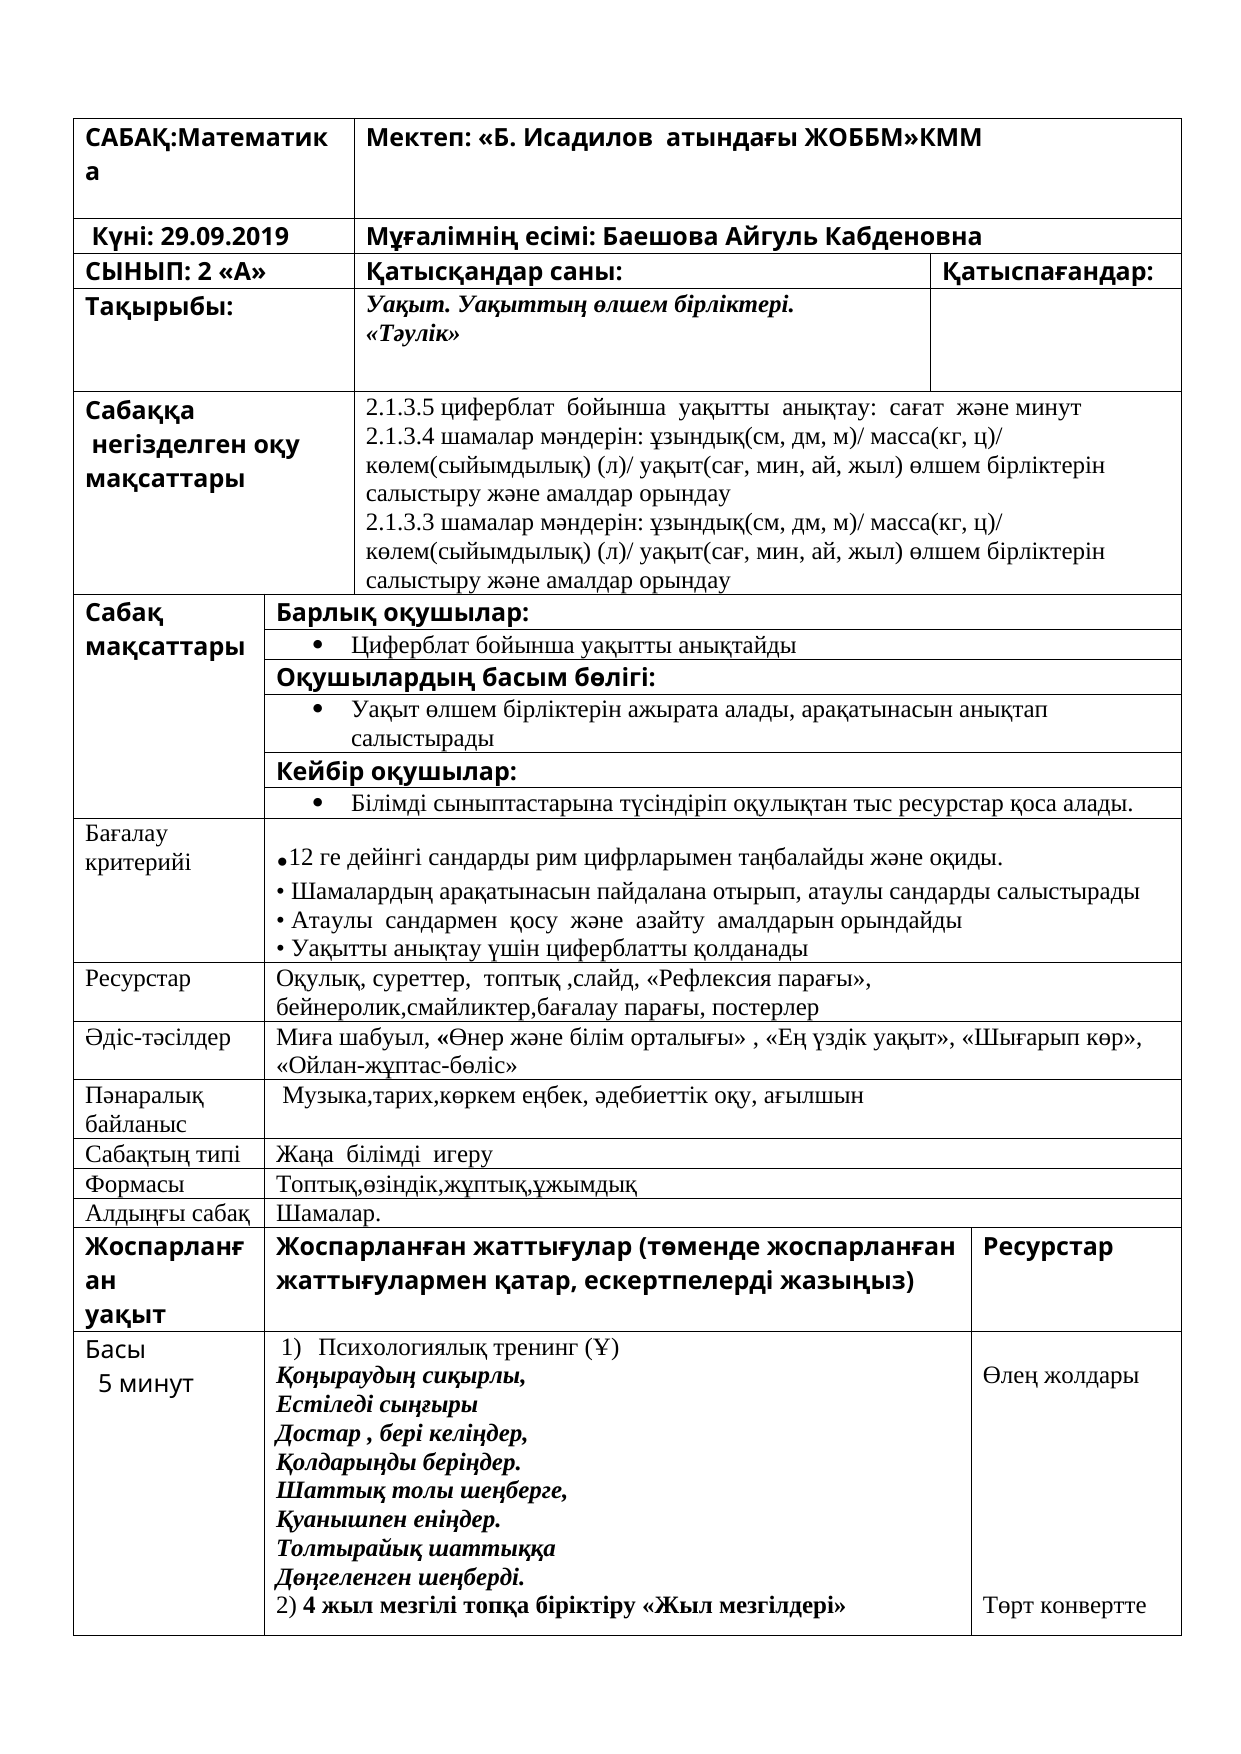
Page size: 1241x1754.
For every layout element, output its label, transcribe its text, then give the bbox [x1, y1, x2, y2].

table_cell Сабақ мақсаттары [74, 595, 264, 817]
table_cell Пәнаралық байланыс [74, 1080, 264, 1138]
table_cell Барлық оқушылар: [265, 595, 1181, 629]
table_cell СЫНЫП: 2 «А» [74, 254, 354, 288]
table_header Мектеп: «Б. Исадилов атындағы ЖОББМ»КММ [355, 119, 1181, 218]
table_cell Топтық,өзіндік,жұптық,ұжымдық [265, 1169, 1181, 1197]
table_cell Формасы [74, 1169, 264, 1197]
table_cell Сабақтың типі [74, 1139, 264, 1168]
table_cell [931, 289, 1181, 391]
table_cell Уақыт. Уақыттың өлшем бірліктері. «Тәулік» [355, 289, 930, 391]
table_cell Циферблат бойынша уақытты анықтайды [265, 630, 1181, 658]
table_cell Білімді сыныптастарына түсіндіріп оқулықтан тыс ресурстар қоса алады. [265, 788, 1181, 817]
table_header САБАҚ:Математика [74, 119, 354, 218]
table_cell Сабаққа негізделген оқу мақсаттары [74, 392, 354, 593]
table_cell Шамалар. [265, 1199, 1181, 1227]
table_cell Оқушылардың басым бөлігі: [265, 660, 1181, 693]
table_cell Әдіс-тәсілдер [74, 1022, 264, 1079]
table_cell Мұғалімнің есімі: Баешова Айгуль Кабденовна [355, 219, 1181, 253]
table_cell Басы 5 минут [74, 1332, 264, 1635]
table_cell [265, 1332, 971, 1635]
table_cell Жоспарланған жаттығулар (төменде жоспарланған жаттығулармен қатар, ескертпелерді жазыңыз) [265, 1228, 971, 1331]
table_cell Миға шабуыл, «Өнер және білім орталығы» , «Ең үздік уақыт», «Шығарып көр», «Ойлан-жұптас-бөліс» [265, 1022, 1181, 1079]
table_cell Музыка,тарих,көркем еңбек, әдебиеттік оқу, ағылшын [265, 1080, 1181, 1138]
table_cell Тақырыбы: [74, 289, 354, 391]
table_cell Оқулық, суреттер, топтық ,слайд, «Рефлексия парағы», бейнеролик,смайликтер,бағалау парағы, постерлер [265, 963, 1181, 1021]
table_cell Бағалау критерийі [74, 819, 264, 962]
table_cell Қатыспағандар: [931, 254, 1181, 288]
table_cell Кейбір оқушылар: [265, 753, 1181, 787]
table_cell Жоспарланған уақыт [74, 1228, 264, 1331]
table_cell 2.1.3.5 циферблат бойынша уақытты анықтау: сағат жəне минут 2.1.3.4 шамалар мəндерін: ұзындық(см, дм, м)/ масса(кг, ц)/ көлем(сыйымдылық) (л)/ уақыт(сағ, мин, ай, жыл) өлшем бірліктерін салыстыру жəне амалдар орындау 2.1.3.3 шамалар мəндерін: ұзындық(см, дм, м)/ масса(кг, ц)/ көлем(сыйымдылық) (л)/ уақыт(сағ, мин, ай, жыл) өлшем бірліктерін салыстыру жəне амалдар орындау [355, 392, 1181, 593]
table_cell Жаңа білімді игеру [265, 1139, 1181, 1168]
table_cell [972, 1332, 1181, 1635]
table_cell Ресурстар [74, 963, 264, 1021]
table_cell Күні: 29.09.2019 [74, 219, 354, 253]
table_cell .12 ге дейінгі сандарды рим цифрларымен таңбалайды және оқиды. • Шамалардың арақатынасын пайдалана отырып, атаулы сандарды салыстырады • Атаулы сандармен қосу және азайту амалдарын орындайды • Уақытты анықтау үшін циферблатты қолданады [265, 819, 1181, 962]
table_cell Ресурстар [972, 1228, 1181, 1331]
table_cell Уақыт өлшем бірліктерін ажырата алады, арақатынасын анықтап салыстырады [265, 695, 1181, 752]
table_cell Алдыңғы сабақ [74, 1199, 264, 1227]
table_cell Қатысқандар саны: [355, 254, 930, 288]
